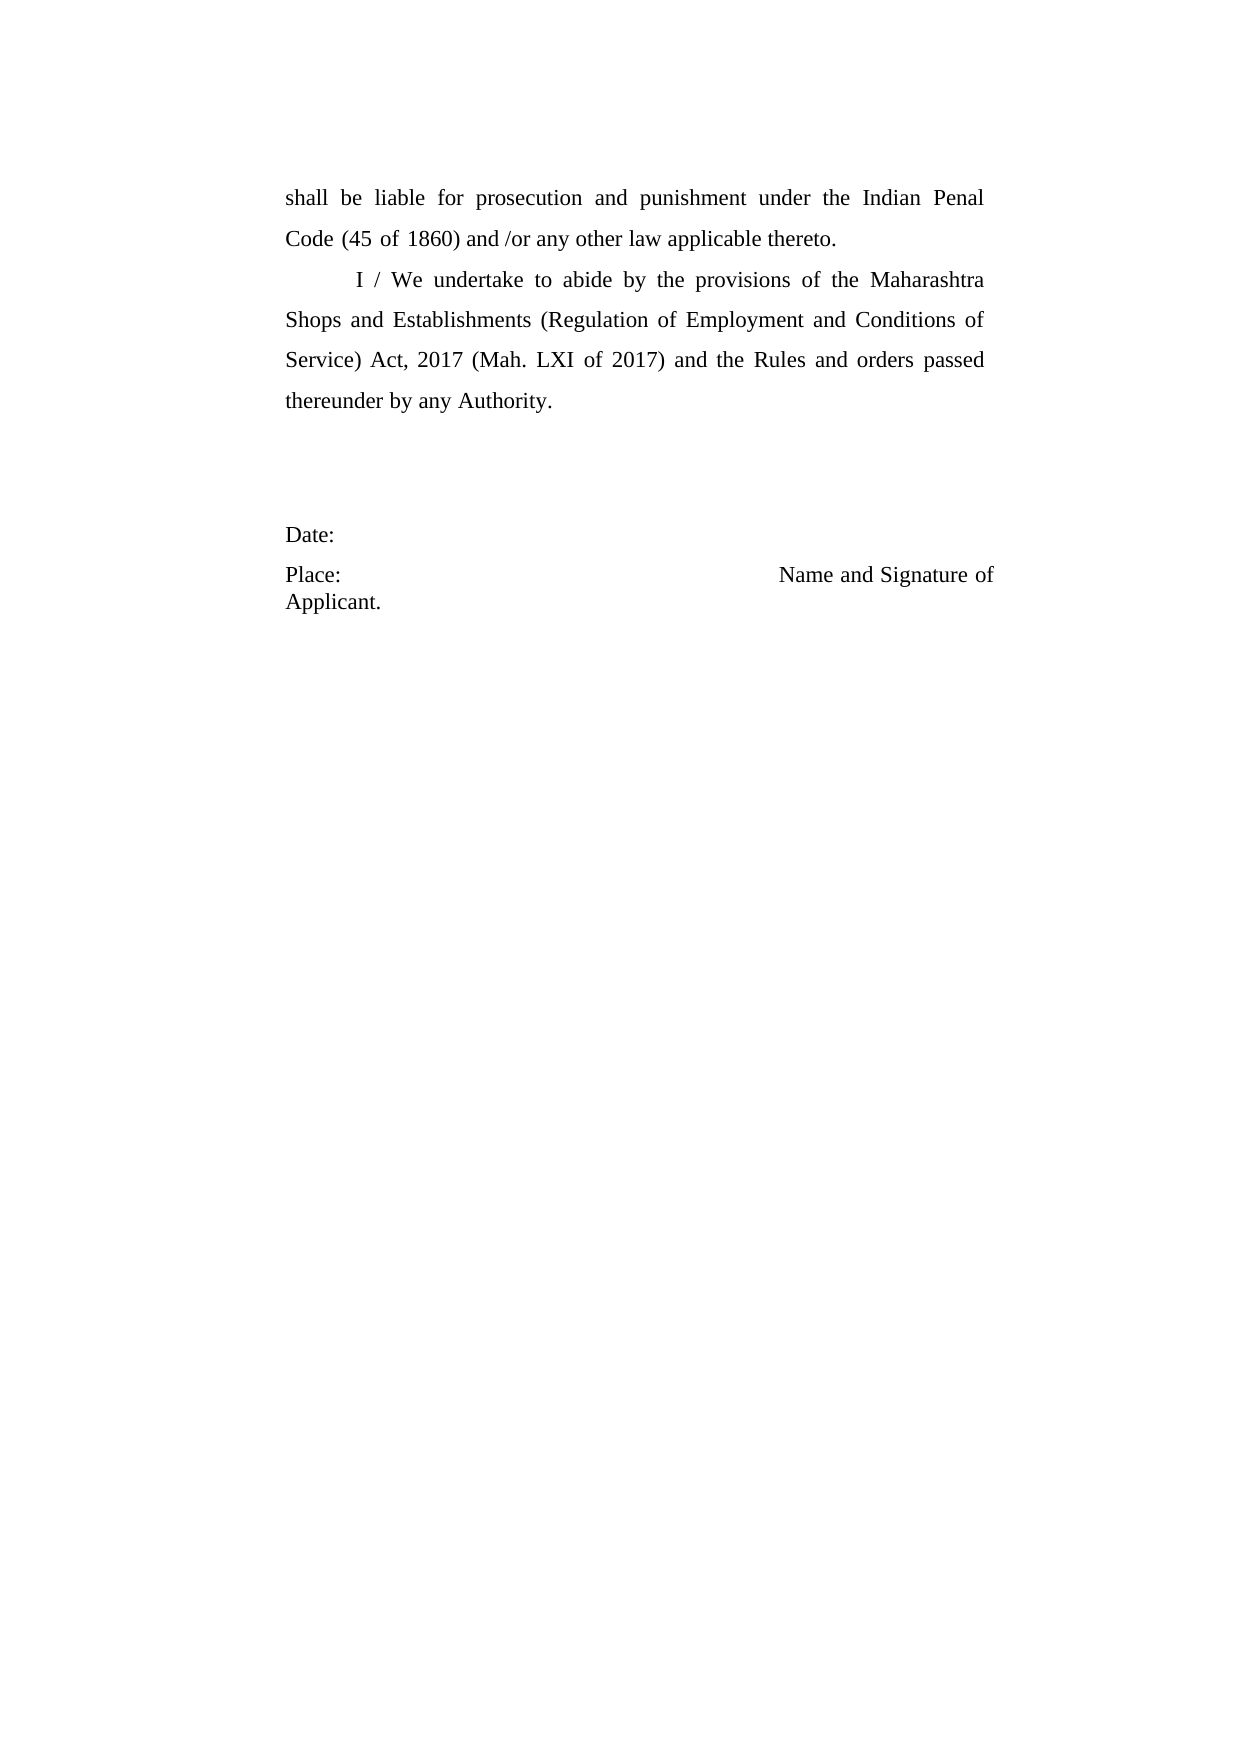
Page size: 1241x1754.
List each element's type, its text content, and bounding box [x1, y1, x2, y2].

text Place: Name and Signature of Applicant. [285, 562, 1090, 614]
text I / We undertake to abide by the provisions of the Maharashtra Shops and Establishments (Regulation of Employment and Conditions of Service) Act, 2017 (Mah. LXI of 2017) and the Rules and orders passed thereunder by any Authority. [285, 266, 984, 413]
text shall be liable for prosecution and punishment under the Indian Penal Code (45 of 1860) and /or any other law applicable thereto. [285, 184, 984, 251]
text Date: [285, 521, 1090, 547]
